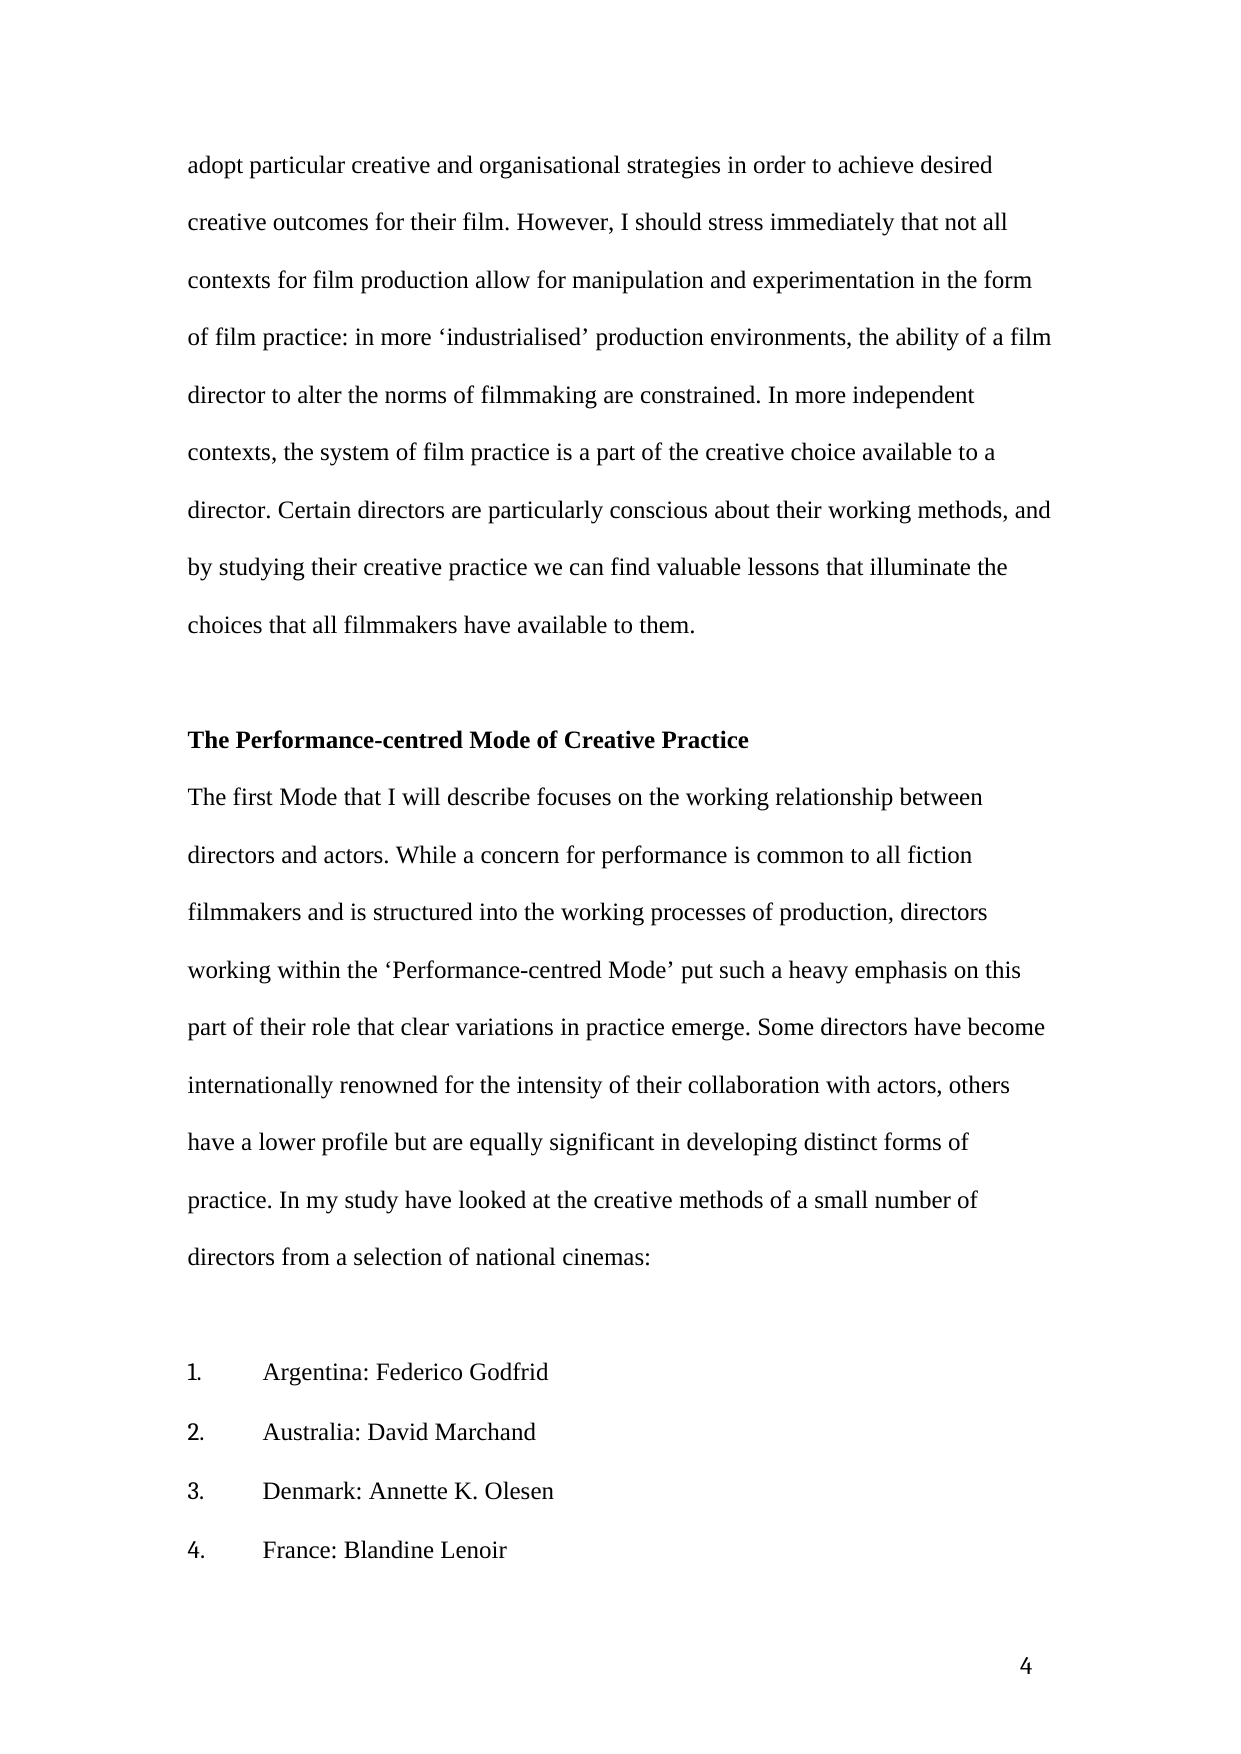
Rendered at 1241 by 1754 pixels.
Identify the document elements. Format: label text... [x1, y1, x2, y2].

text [187, 150, 1053, 639]
list Denmark: Annette K. Olesen [187, 1476, 1053, 1505]
list France: Blandine Lenoir [187, 1535, 1053, 1564]
list Australia: David Marchand [187, 1417, 1053, 1446]
text The first Mode that I will describe focuses on the working relationship between directors and actors. While a concern for performance is common to all fiction filmmakers and is structured into the working processes of production, directors working within the ‘Performance-centred Mode’ put such a heavy emphasis on this part of their role that clear variations in practice emerge. Some directors have become internationally renowned for the intensity of their collaboration with actors, others have a lower profile but are equally significant in developing distinct forms of practice. In my study have looked at the creative methods of a small number of directors from a selection of national cinemas: [187, 782, 1053, 1271]
list Argentina: Federico Godfrid [187, 1357, 1053, 1387]
text The Performance-centred Mode of Creative Practice [187, 725, 1053, 754]
